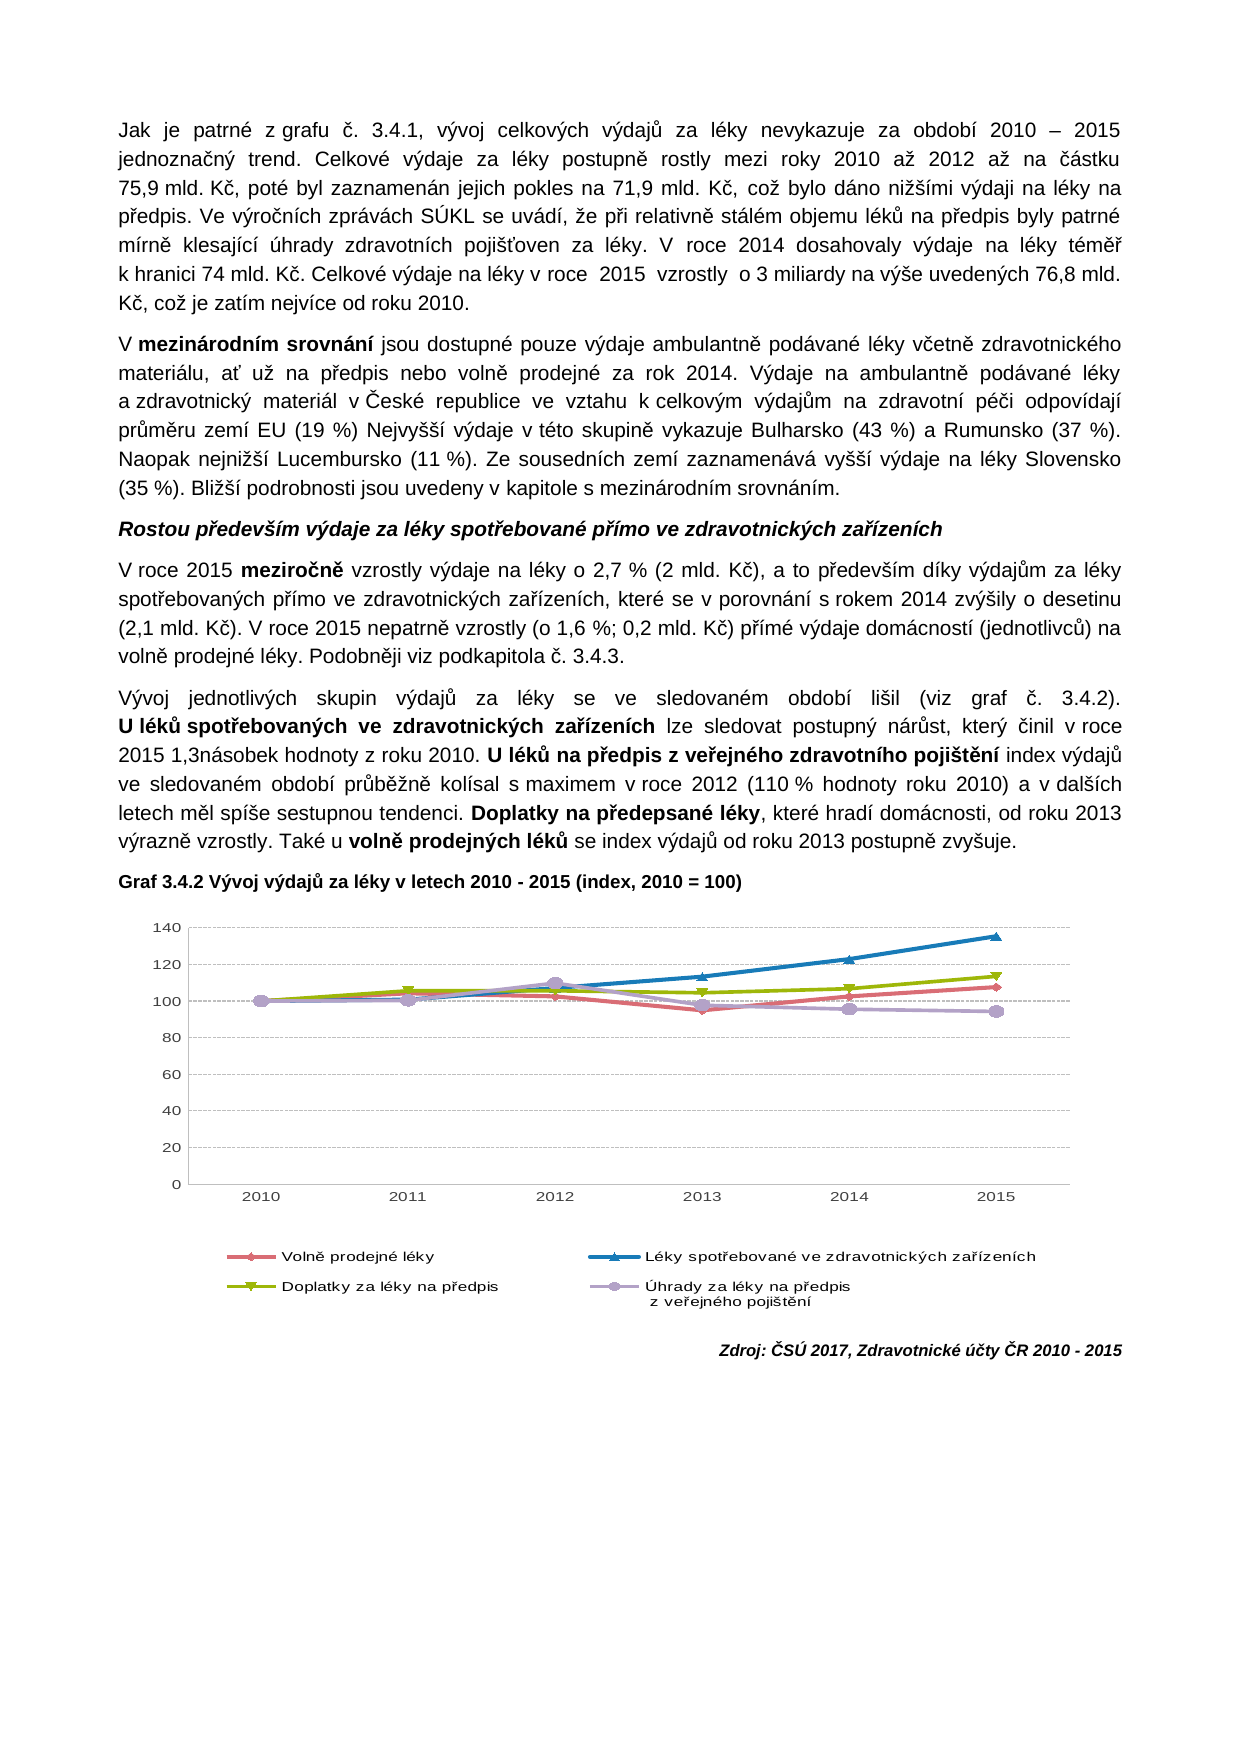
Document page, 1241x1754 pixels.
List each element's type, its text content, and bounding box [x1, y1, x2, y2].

text Graf 3.4.2 Vývoj výdajů za léky v letech 2010 - 2015 (index, 2010 = 100) [118, 871, 1122, 892]
text Vývoj jednotlivých skupin výdajů za léky se ve sledovaném období lišil (viz graf č. 3.4.2). U léků spotřebovaných ve zdravotnických zařízeních lze sledovat postupný nárůst, který činil v roce 2015 1,3násobek hodnoty z roku 2010. U léků na předpis z veřejného zdravotního pojištění index výdajů ve sledovaném období průběžně kolísal s maximem v roce 2012 (110 % hodnoty roku 2010) a v dalších letech měl spíše sestupnou tendenci. Doplatky na předepsané léky, které hradí domácnosti, od roku 2013 výrazně vzrostly. Také u volně prodejných léků se index výdajů od roku 2013 postupně zvyšuje. [118, 686, 1122, 853]
text Jak je patrné z grafu č. 3.4.1, vývoj celkových výdajů za léky nevykazuje za období 2010 – 2015 jednoznačný trend. Celkové výdaje za léky postupně rostly mezi roky 2010 až 2012 až na částku 75,9 mld. Kč, poté byl zaznamenán jejich pokles na 71,9 mld. Kč, což bylo dáno nižšími výdaji na léky na předpis. Ve výročních zprávách SÚKL se uvádí, že při relativně stálém objemu léků na předpis byly patrné mírně klesající úhrady zdravotních pojišťoven za léky. V roce 2014 dosahovaly výdaje na léky téměř k hranici 74 mld. Kč. Celkové výdaje na léky v roce 2015 vzrostly o 3 miliardy na výše uvedených 76,8 mld. Kč, což je zatím nejvíce od roku 2010. [118, 118, 1122, 314]
text V mezinárodním srovnání jsou dostupné pouze výdaje ambulantně podávané léky včetně zdravotnického materiálu, ať už na předpis nebo volně prodejné za rok 2014. Výdaje na ambulantně podávané léky a zdravotnický materiál v České republice ve vztahu k celkovým výdajům na zdravotní péči odpovídají průměru zemí EU (19 %) Nejvyšší výdaje v této skupině vykazuje Bulharsko (43 %) a Rumunsko (37 %). Naopak nejnižší Lucembursko (11 %). Ze sousedních zemí zaznamenává vyšší výdaje na léky Slovensko (35 %). Bližší podrobnosti jsou uvedeny v kapitole s mezinárodním srovnáním. [118, 332, 1122, 499]
text Zdroj: ČSÚ 2017, Zdravotnické účty ČR 2010 - 2015 [118, 1341, 1122, 1360]
text Rostou především výdaje za léky spotřebované přímo ve zdravotnických zařízeních [118, 517, 1122, 541]
text V roce 2015 meziročně vzrostly výdaje na léky o 2,7 % (2 mld. Kč), a to především díky výdajům za léky spotřebovaných přímo ve zdravotnických zařízeních, které se v porovnání s rokem 2014 zvýšily o desetinu (2,1 mld. Kč). V roce 2015 nepatrně vzrostly (o 1,6 %; 0,2 mld. Kč) přímé výdaje domácností (jednotlivců) na volně prodejné léky. Podobněji viz podkapitola č. 3.4.3. [118, 558, 1122, 668]
